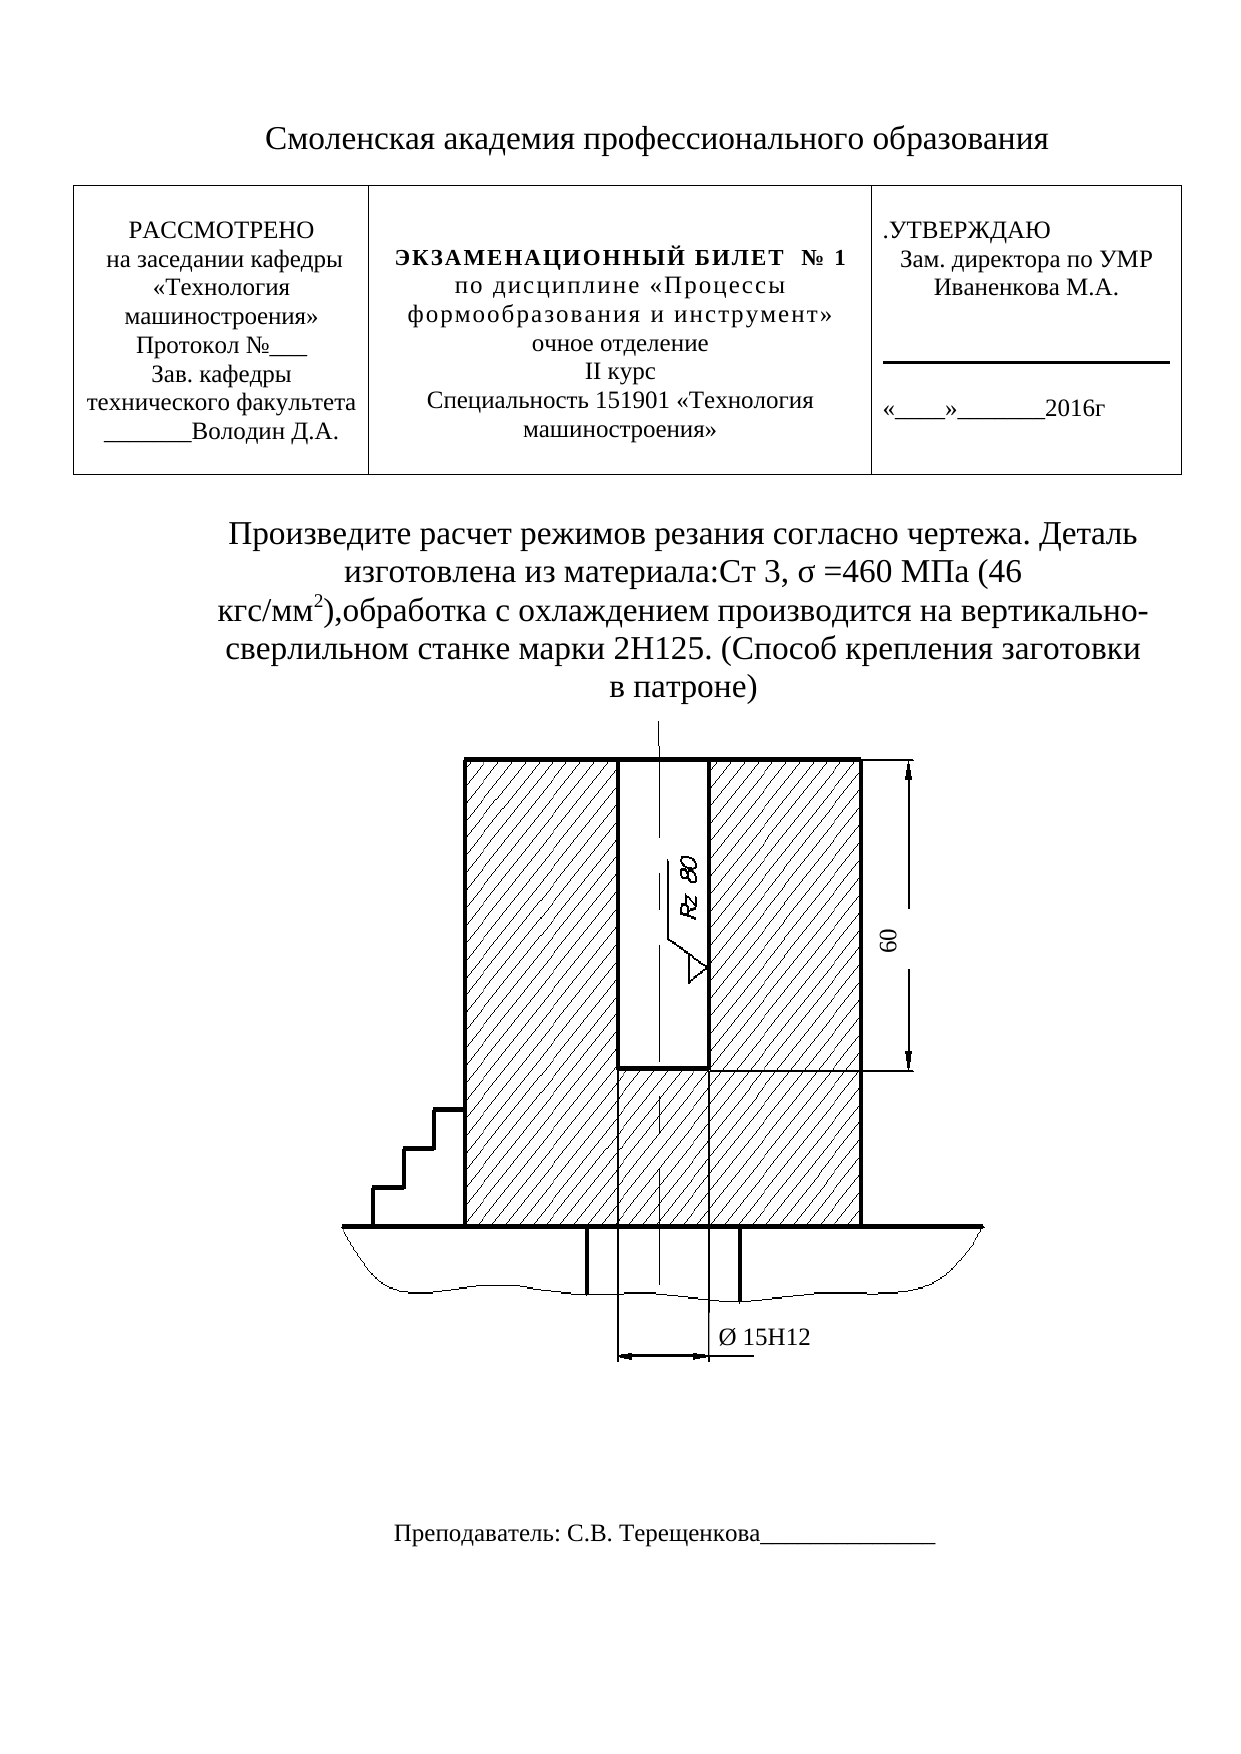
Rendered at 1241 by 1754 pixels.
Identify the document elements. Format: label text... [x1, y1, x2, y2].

table_header РАССМОТРЕНО на заседании кафедры «Технология машиностроения» Протокол №___ Зав. кафедры технического факультета _______Володин Д.А. [74, 186, 368, 474]
text Преподаватель: С.В. Терещенкова______________ [177, 1518, 1152, 1547]
table_header ЭКЗАМЕНАЦИОННЫЙ БИЛЕТ № 1 по дисциплине «Процессы формообразования и инструмент» очное отделение II курс Специальность 151901 «Технология машиностроения» [369, 186, 871, 474]
text Произведите расчет режимов резания согласно чертежа. Деталь изготовлена из материала:Ст 3, σ =460 МПа (46 кгс/мм2),обработка с охлаждением производится на вертикально-сверлильном станке марки 2Н125. (Способ крепления заготовки в патроне) [215, 513, 1152, 705]
table_header .УТВЕРЖДАЮ Зам. директора по УМР Иваненкова М.А. «____»_______2016г [872, 186, 1181, 474]
picture [336, 738, 993, 1384]
text Смоленская академия профессионального образования [177, 118, 1137, 156]
